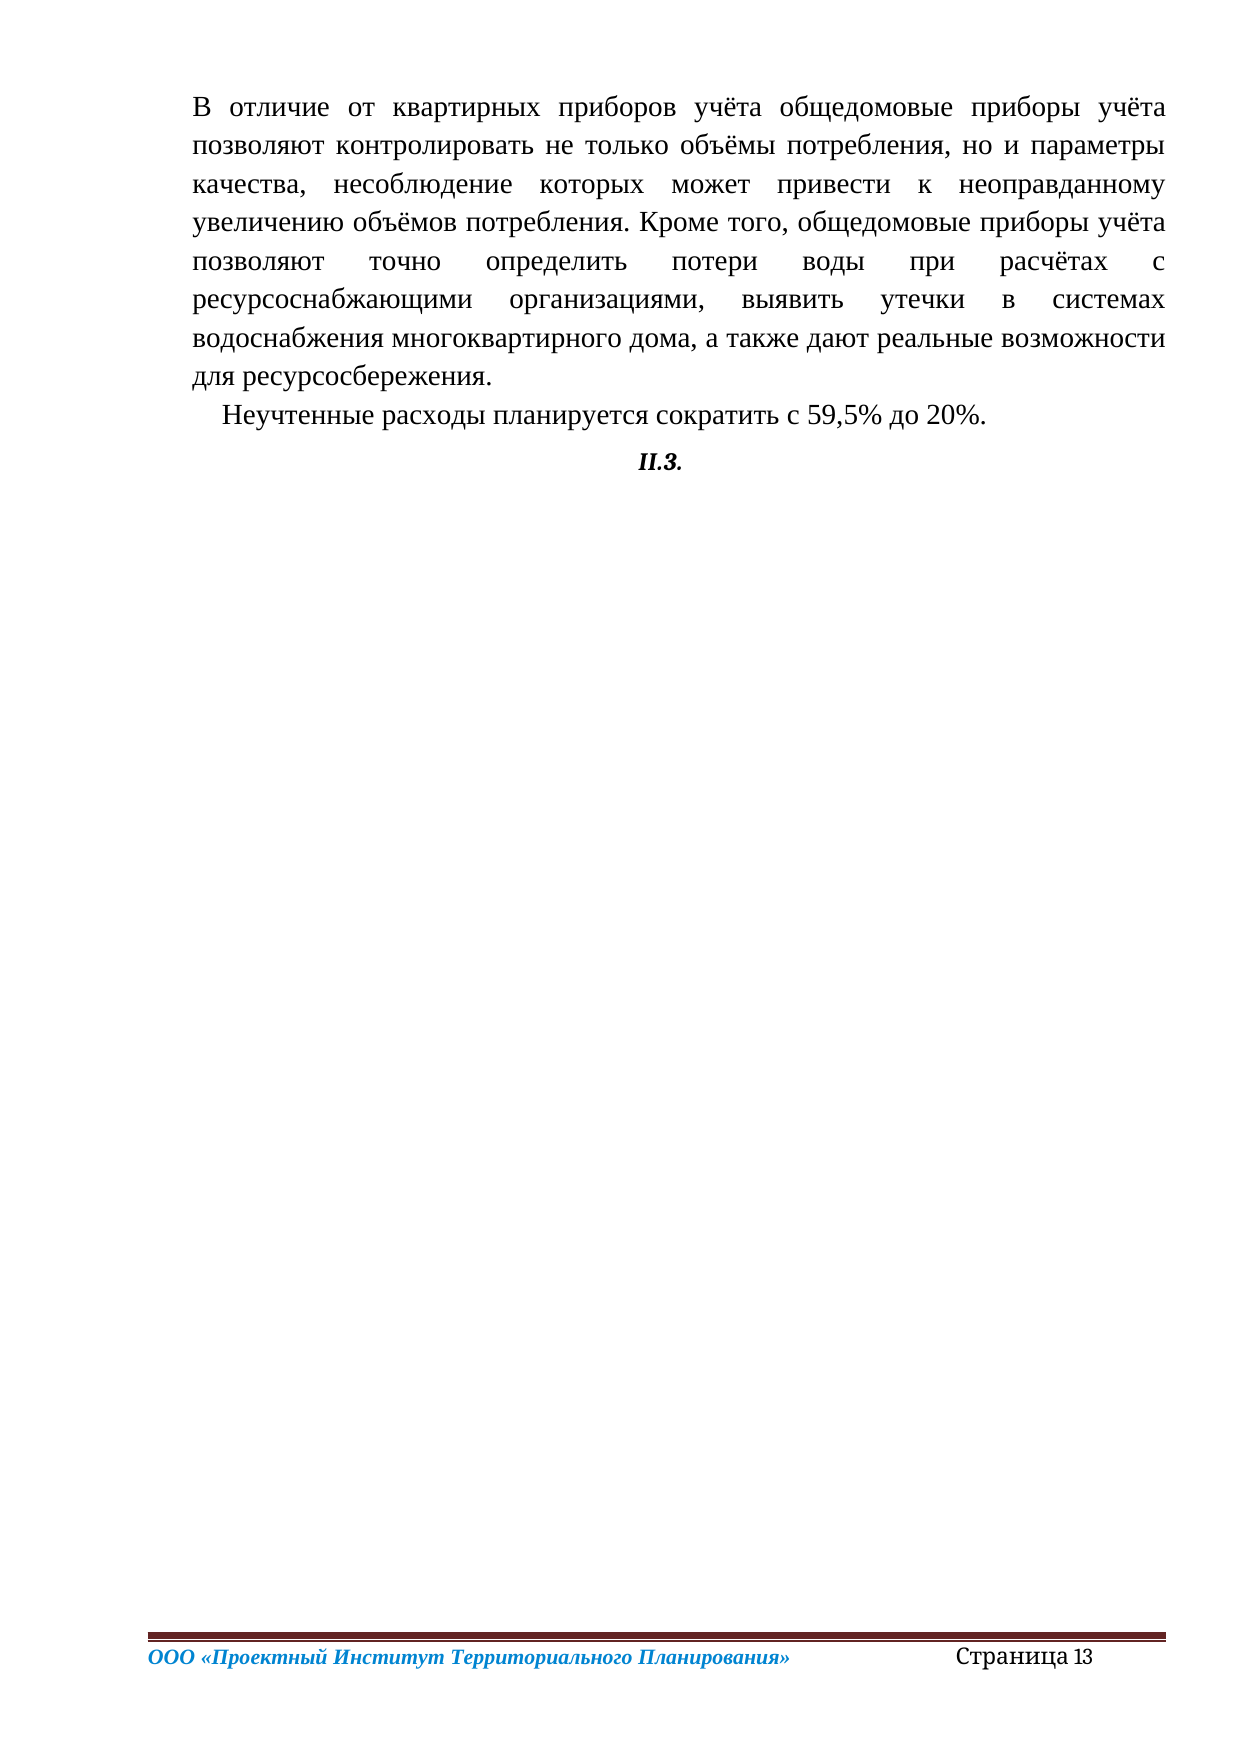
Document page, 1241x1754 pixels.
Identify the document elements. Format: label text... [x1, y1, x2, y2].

text Неучтенные расходы планируется сократить с 59,5% до 20%. [148, 397, 1166, 431]
text В отличие от квартирных приборов учёта общедомовые приборы учёта позволяют контролировать не только объёмы потребления, но и параметры качества, несоблюдение которых может привести к неоправданному увеличению объёмов потребления. Кроме того, общедомовые приборы учёта позволяют точно определить потери воды при расчётах с ресурсоснабжающими организациями, выявить утечки в системах водоснабжения многоквартирного дома, а также дают реальные возможности для ресурсосбережения. [192, 89, 1166, 392]
